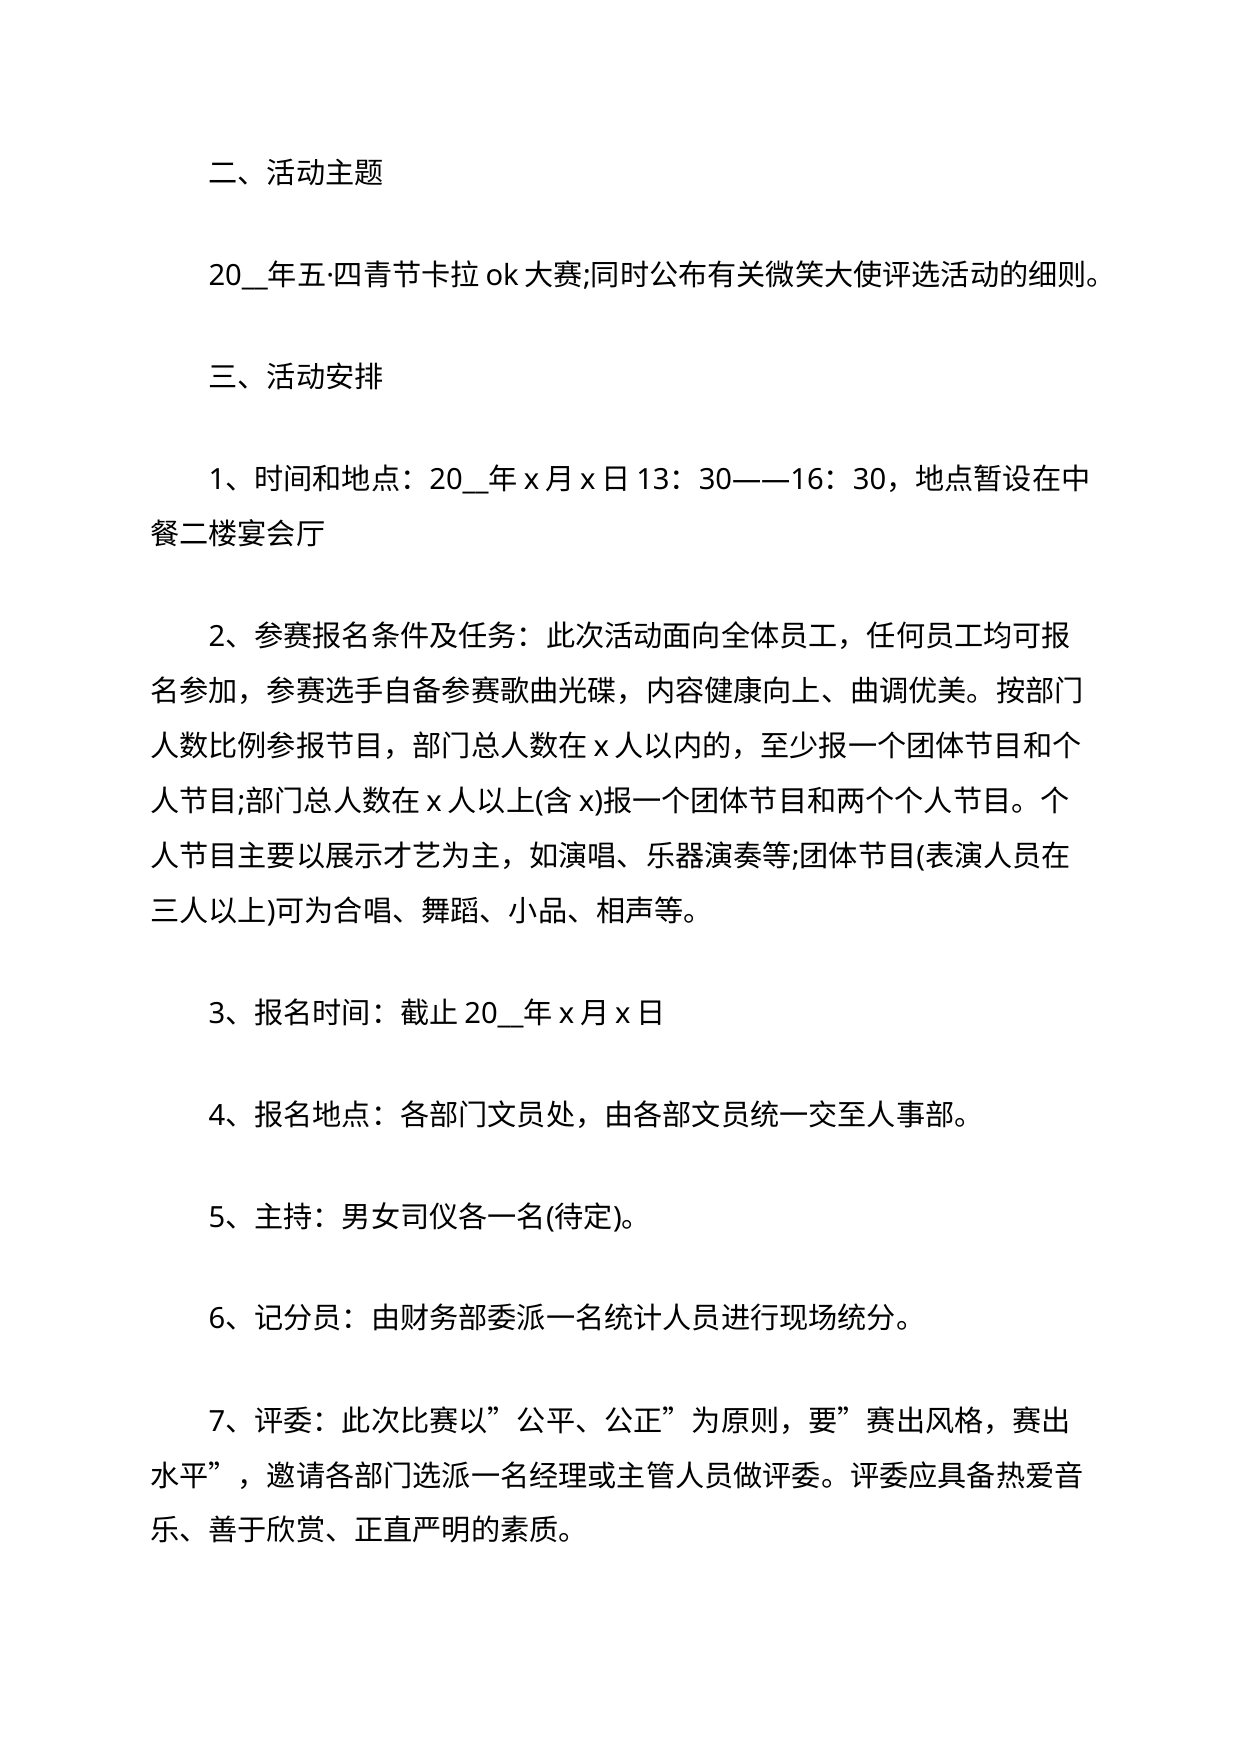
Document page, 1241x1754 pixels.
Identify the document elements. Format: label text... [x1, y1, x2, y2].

text 7、评委：此次比赛以”公平、公正”为原则，要”赛出风格，赛出水平”，邀请各部门选派一名经理或主管人员做评委。评委应具备热爱音乐、善于欣赏、正直严明的素质。 [150, 1397, 1090, 1549]
text 二、活动主题 [150, 150, 1090, 192]
text 5、主持：男女司仪各一名(待定)。 [150, 1193, 1090, 1236]
text 1、时间和地点：20__年x月x日13：30——16：30，地点暂设在中餐二楼宴会厅 [150, 456, 1090, 553]
text 4、报名地点：各部门文员处，由各部文员统一交至人事部。 [150, 1091, 1090, 1133]
text 2、参赛报名条件及任务：此次活动面向全体员工，任何员工均可报名参加，参赛选手自备参赛歌曲光碟，内容健康向上、曲调优美。按部门人数比例参报节目，部门总人数在x人以内的，至少报一个团体节目和个人节目;部门总人数在x人以上(含x)报一个团体节目和两个个人节目。个人节目主要以展示才艺为主，如演唱、乐器演奏等;团体节目(表演人员在三人以上)可为合唱、舞蹈、小品、相声等。 [150, 612, 1090, 929]
text 6、记分员：由财务部委派一名统计人员进行现场统分。 [150, 1295, 1090, 1337]
text 三、活动安排 [150, 354, 1090, 396]
text 3、报名时间：截止20__年x月x日 [150, 989, 1090, 1032]
text 20__年五·四青节卡拉ok大赛;同时公布有关微笑大使评选活动的细则。 [150, 252, 1090, 294]
